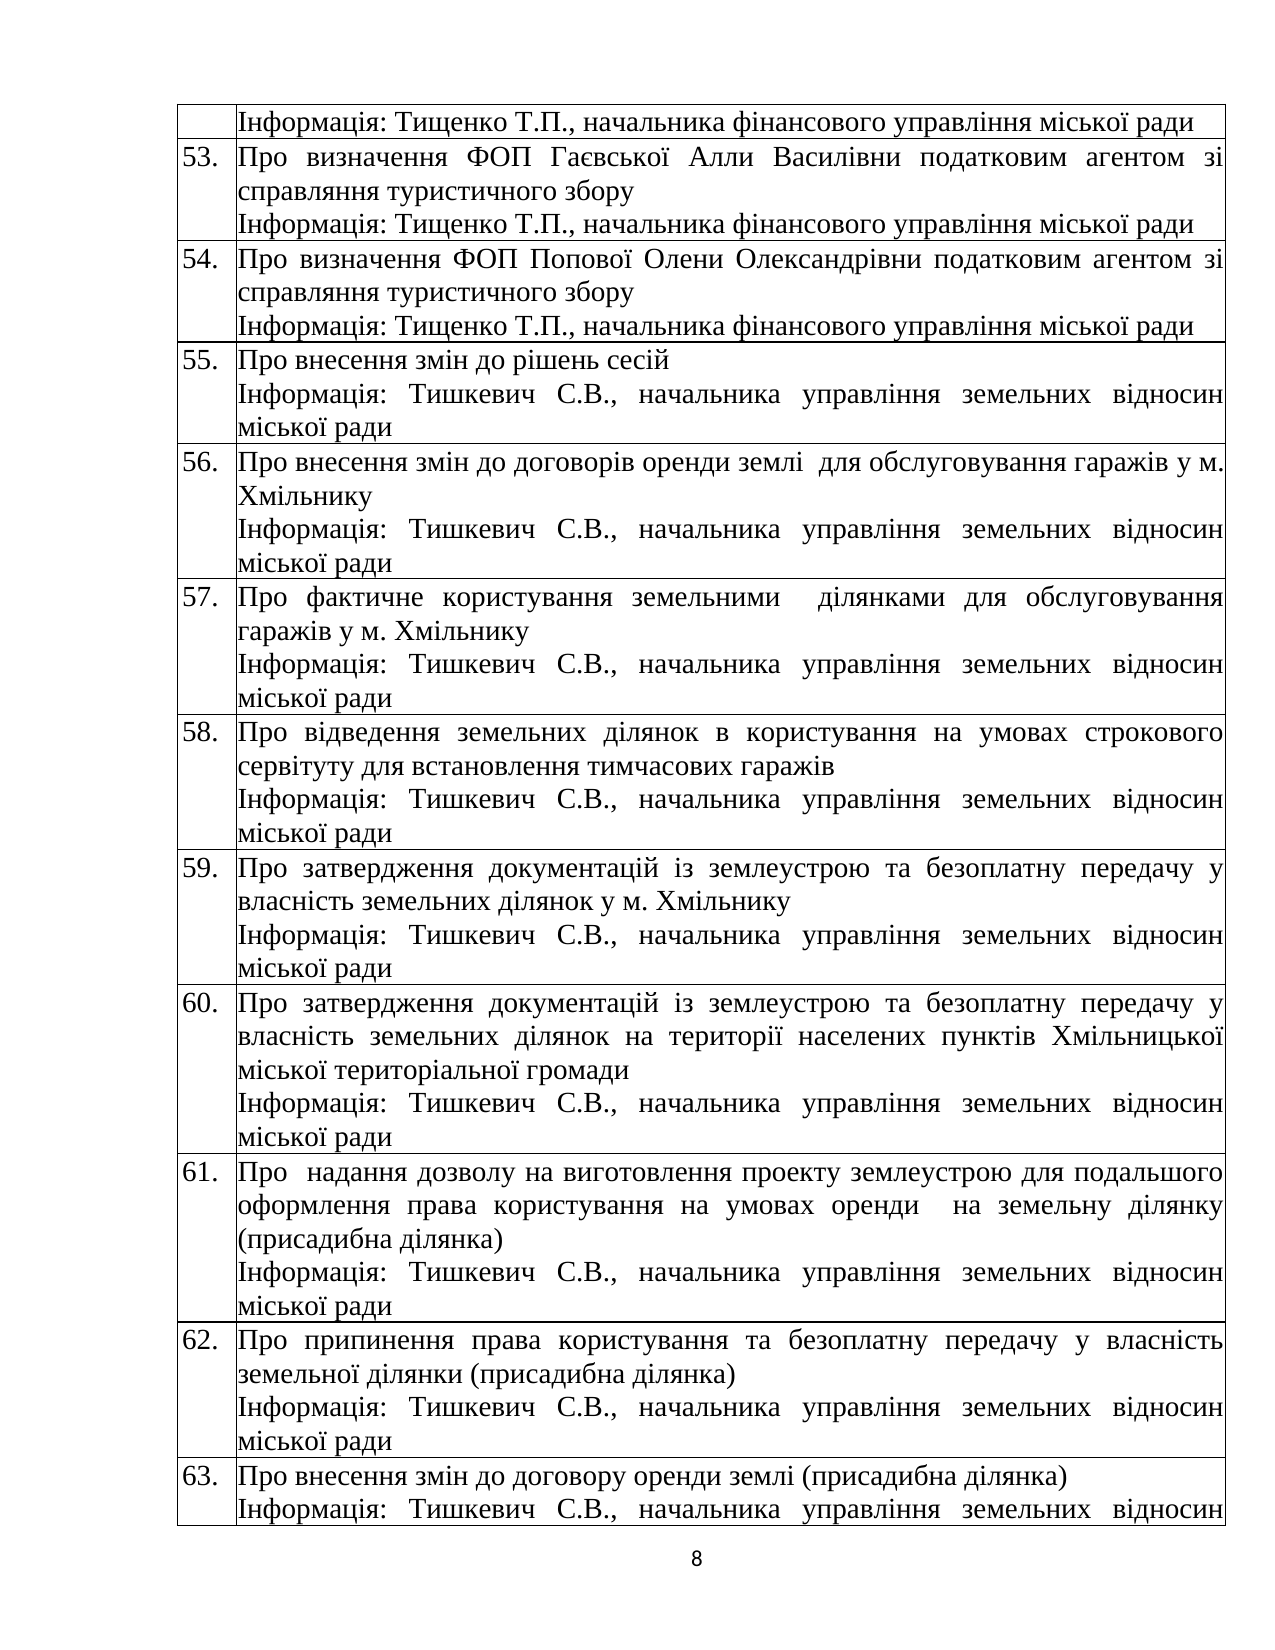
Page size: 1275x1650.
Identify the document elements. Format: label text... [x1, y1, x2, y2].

table_cell Про припинення права користування та безоплатну передачу у власність земельної ділянки (присадибна ділянка) Інформація: Тишкевич С.В., начальника управління земельних відносин міської ради [237, 1323, 1225, 1457]
table_cell [178, 850, 236, 984]
table_cell [178, 139, 236, 240]
table_cell Про затвердження документацій із землеустрою та безоплатну передачу у власність земельних ділянок у м. Хмільнику Інформація: Тишкевич С.В., начальника управління земельних відносин міської ради [237, 850, 1225, 984]
table_cell [178, 343, 236, 443]
table_cell Про затвердження документацій із землеустрою та безоплатну передачу у власність земельних ділянок на території населених пунктів Хмільницької міської територіальної громади Інформація: Тишкевич С.В., начальника управління земельних відносин міської ради [237, 985, 1225, 1153]
table_cell Про відведення земельних ділянок в користування на умовах строкового сервітуту для встановлення тимчасових гаражів Інформація: Тишкевич С.В., начальника управління земельних відносин міської ради [237, 715, 1225, 849]
table_cell Про надання дозволу на виготовлення проекту землеустрою для подальшого оформлення права користування на умовах оренди на земельну ділянку (присадибна ділянка) Інформація: Тишкевич С.В., начальника управління земельних відносин міської ради [237, 1154, 1225, 1321]
table_cell Про визначення ФОП Попової Олени Олександрівни податковим агентом зі справляння туристичного збору Інформація: Тищенко Т.П., начальника фінансового управління міської ради [237, 241, 1225, 341]
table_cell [237, 105, 1225, 138]
table_cell [178, 1323, 236, 1457]
table_cell [178, 241, 236, 341]
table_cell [237, 1458, 1225, 1525]
table_cell [178, 105, 236, 138]
table_cell [178, 444, 236, 578]
table_cell [178, 579, 236, 713]
table_cell [178, 1154, 236, 1321]
table_cell [178, 985, 236, 1153]
table_cell [178, 715, 236, 849]
table_cell [178, 1458, 236, 1525]
table_cell Про визначення ФОП Гаєвської Алли Василівни податковим агентом зі справляння туристичного збору Інформація: Тищенко Т.П., начальника фінансового управління міської ради [237, 139, 1225, 240]
table_cell Про внесення змін до рішень сесій Інформація: Тишкевич С.В., начальника управління земельних відносин міської ради [237, 343, 1225, 443]
table_cell Про фактичне користування земельними ділянками для обслуговування гаражів у м. Хмільнику Інформація: Тишкевич С.В., начальника управління земельних відносин міської ради [237, 579, 1225, 713]
table_cell Про внесення змін до договорів оренди землі для обслуговування гаражів у м. Хмільнику Інформація: Тишкевич С.В., начальника управління земельних відносин міської ради [237, 444, 1225, 578]
